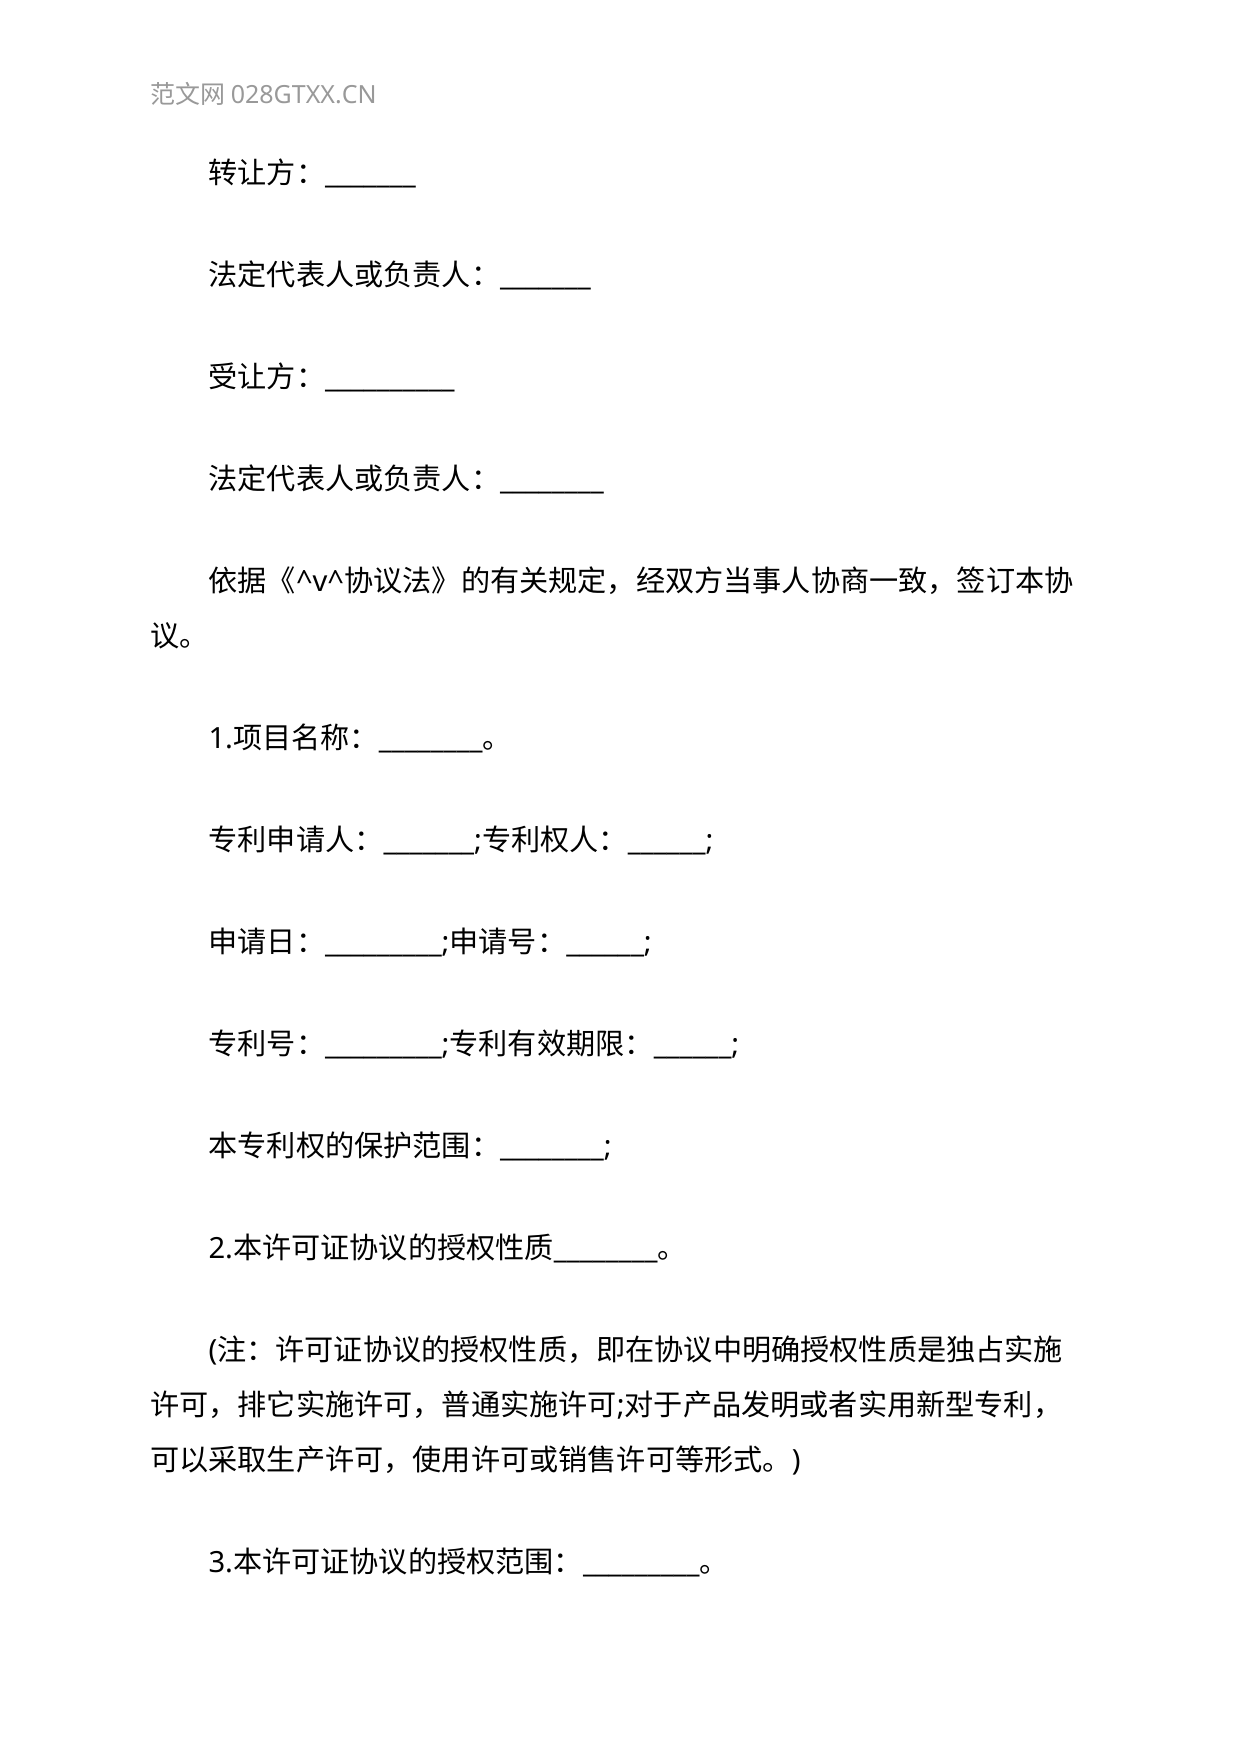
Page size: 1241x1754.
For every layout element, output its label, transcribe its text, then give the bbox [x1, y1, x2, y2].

text 法定代表人或负责人：_______ [150, 252, 1090, 294]
text 申请日：_________;申请号：______; [150, 919, 1090, 961]
text 本专利权的保护范围：________; [150, 1123, 1090, 1165]
text 法定代表人或负责人：________ [150, 456, 1090, 498]
text 1.项目名称：________。 [150, 715, 1090, 757]
text (注：许可证协议的授权性质，即在协议中明确授权性质是独占实施许可，排它实施许可，普通实施许可;对于产品发明或者实用新型专利，可以采取生产许可，使用许可或销售许可等形式。) [150, 1327, 1090, 1479]
text 转让方：_______ [150, 150, 1090, 192]
text 2.本许可证协议的授权性质________。 [150, 1224, 1090, 1267]
text 专利申请人：_______;专利权人：______; [150, 817, 1090, 859]
text 3.本许可证协议的授权范围：_________。 [150, 1538, 1090, 1581]
text 依据《^v^协议法》的有关规定，经双方当事人协商一致，签订本协议。 [150, 558, 1090, 655]
text 受让方：__________ [150, 354, 1090, 396]
text 专利号：_________;专利有效期限：______; [150, 1021, 1090, 1063]
